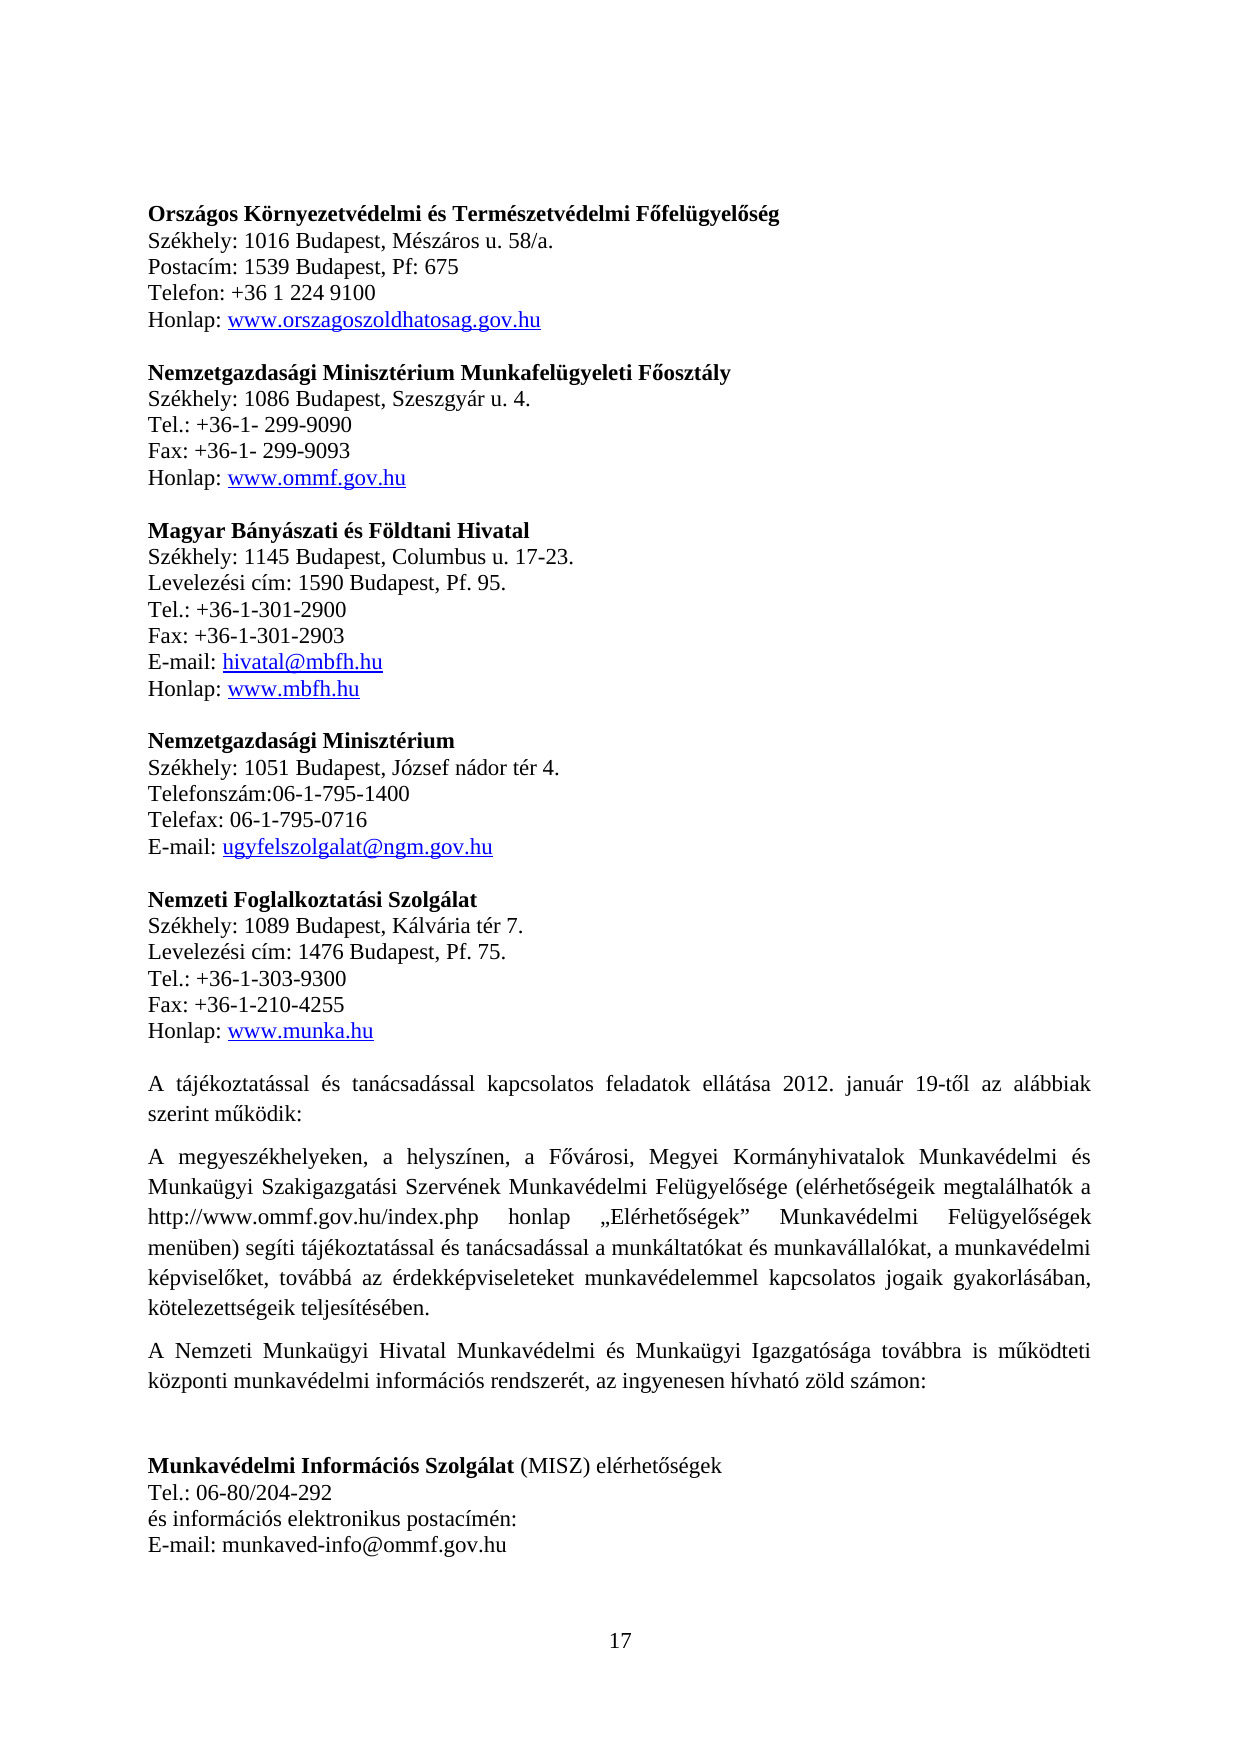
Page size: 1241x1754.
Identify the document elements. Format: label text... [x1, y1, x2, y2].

text Tel.: +36-1- 299-9090 [148, 411, 1092, 438]
text A Nemzeti Munkaügyi Hivatal Munkavédelmi és Munkaügyi Igazgatósága továbbra is működteti központi munkavédelmi információs rendszerét, az ingyenesen hívható zöld számon: [148, 1337, 1092, 1393]
text Fax: +36-1-210-4255 [148, 991, 1092, 1017]
text Nemzetgazdasági Minisztérium [148, 727, 1092, 754]
text Székhely: 1089 Budapest, Kálvária tér 7. [148, 912, 1092, 938]
text Tel.: 06-80/204-292 [148, 1479, 1092, 1505]
text Honlap: www.orszagoszoldhatosag.gov.hu [148, 306, 1092, 332]
text E-mail: ugyfelszolgalat@ngm.gov.hu [148, 833, 1092, 859]
text Fax: +36-1-301-2903 [148, 622, 1092, 648]
text Telefon: +36 1 224 9100 [148, 279, 1092, 306]
text Nemzetgazdasági Minisztérium Munkafelügyeleti Főosztály [148, 358, 1092, 385]
text Honlap: www.mbfh.hu [148, 675, 1092, 701]
text Székhely: 1016 Budapest, Mészáros u. 58/a. [148, 227, 1092, 253]
text Tel.: +36-1-303-9300 [148, 965, 1092, 991]
text Székhely: 1086 Budapest, Szeszgyár u. 4. [148, 385, 1092, 411]
text Székhely: 1145 Budapest, Columbus u. 17-23. [148, 543, 1092, 569]
text Fax: +36-1- 299-9093 [148, 438, 1092, 464]
text E-mail: hivatal@mbfh.hu [148, 648, 1092, 675]
text Levelezési cím: 1476 Budapest, Pf. 75. [148, 938, 1092, 965]
text Tel.: +36-1-301-2900 [148, 596, 1092, 622]
text Székhely: 1051 Budapest, József nádor tér 4. [148, 754, 1092, 780]
text Postacím: 1539 Budapest, Pf: 675 [148, 253, 1092, 279]
text A tájékoztatással és tanácsadással kapcsolatos feladatok ellátása 2012. január 19-től az alábbiak szerint működik: [148, 1070, 1092, 1127]
text Nemzeti Foglalkoztatási Szolgálat [148, 886, 1092, 912]
text Telefax: 06-1-795-0716 [148, 807, 1092, 833]
text A megyeszékhelyeken, a helyszínen, a Fővárosi, Megyei Kormányhivatalok Munkavédelmi és Munkaügyi Szakigazgatási Szervének Munkavédelmi Felügyelősége (elérhetőségeik megtalálhatók a http://www.ommf.gov.hu/index.php honlap „Elérhetőségek” Munkavédelmi Felügyelőségek menüben) segíti tájékoztatással és tanácsadással a munkáltatókat és munkavállalókat, a munkavédelmi képviselőket, továbbá az érdekképviseleteket munkavédelemmel kapcsolatos jogaik gyakorlásában, kötelezettségeik teljesítésében. [148, 1143, 1092, 1320]
text Levelezési cím: 1590 Budapest, Pf. 95. [148, 569, 1092, 596]
text Telefonszám:06-1-795-1400 [148, 780, 1092, 807]
text E-mail: munkaved-info@ommf.gov.hu [148, 1531, 1092, 1558]
text Országos Környezetvédelmi és Természetvédelmi Főfelügyelőség [148, 200, 1092, 227]
text és információs elektronikus postacímén: [148, 1505, 1092, 1531]
text Munkavédelmi Információs Szolgálat (MISZ) elérhetőségek [148, 1452, 1092, 1479]
text Honlap: www.ommf.gov.hu [148, 464, 1092, 490]
text Magyar Bányászati és Földtani Hivatal [148, 517, 1092, 543]
text Honlap: www.munka.hu [148, 1017, 1092, 1044]
